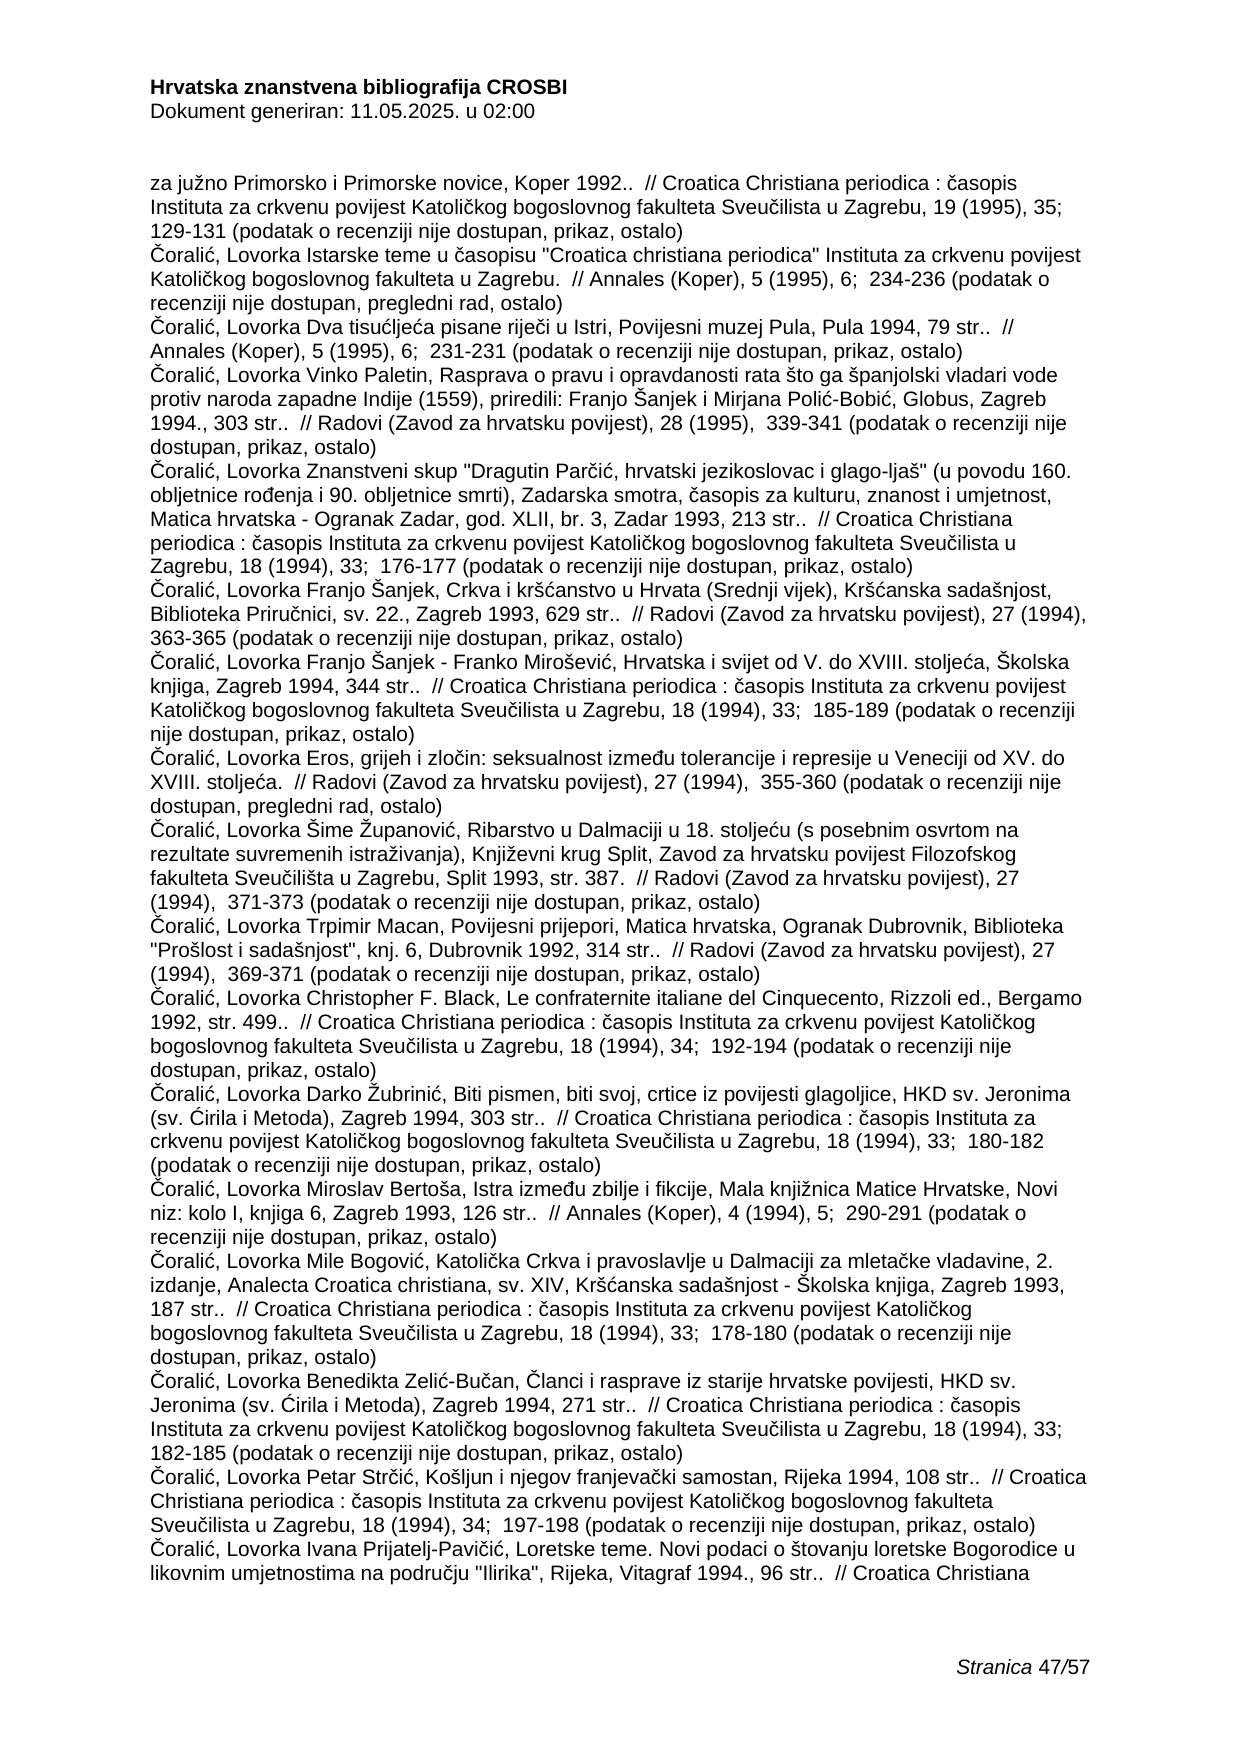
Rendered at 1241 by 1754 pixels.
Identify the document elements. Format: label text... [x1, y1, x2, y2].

text Čoralić, Lovorka [150, 578, 1090, 650]
text Čoralić, Lovorka [150, 818, 1090, 914]
text Čoralić, Lovorka [150, 1249, 1090, 1369]
text Čoralić, Lovorka [150, 243, 1090, 315]
text Čoralić, Lovorka [150, 1369, 1090, 1465]
text Čoralić, Lovorka [150, 171, 1090, 243]
text Čoralić, Lovorka [150, 315, 1090, 363]
text Čoralić, Lovorka [150, 746, 1090, 818]
text Čoralić, Lovorka [150, 1537, 1090, 1584]
text Čoralić, Lovorka [150, 1465, 1090, 1537]
text Čoralić, Lovorka [150, 650, 1090, 746]
text Čoralić, Lovorka [150, 458, 1090, 578]
text Čoralić, Lovorka [150, 363, 1090, 458]
text Čoralić, Lovorka [150, 914, 1090, 986]
text Čoralić, Lovorka [150, 1177, 1090, 1249]
text Čoralić, Lovorka [150, 986, 1090, 1081]
text Čoralić, Lovorka [150, 1081, 1090, 1177]
